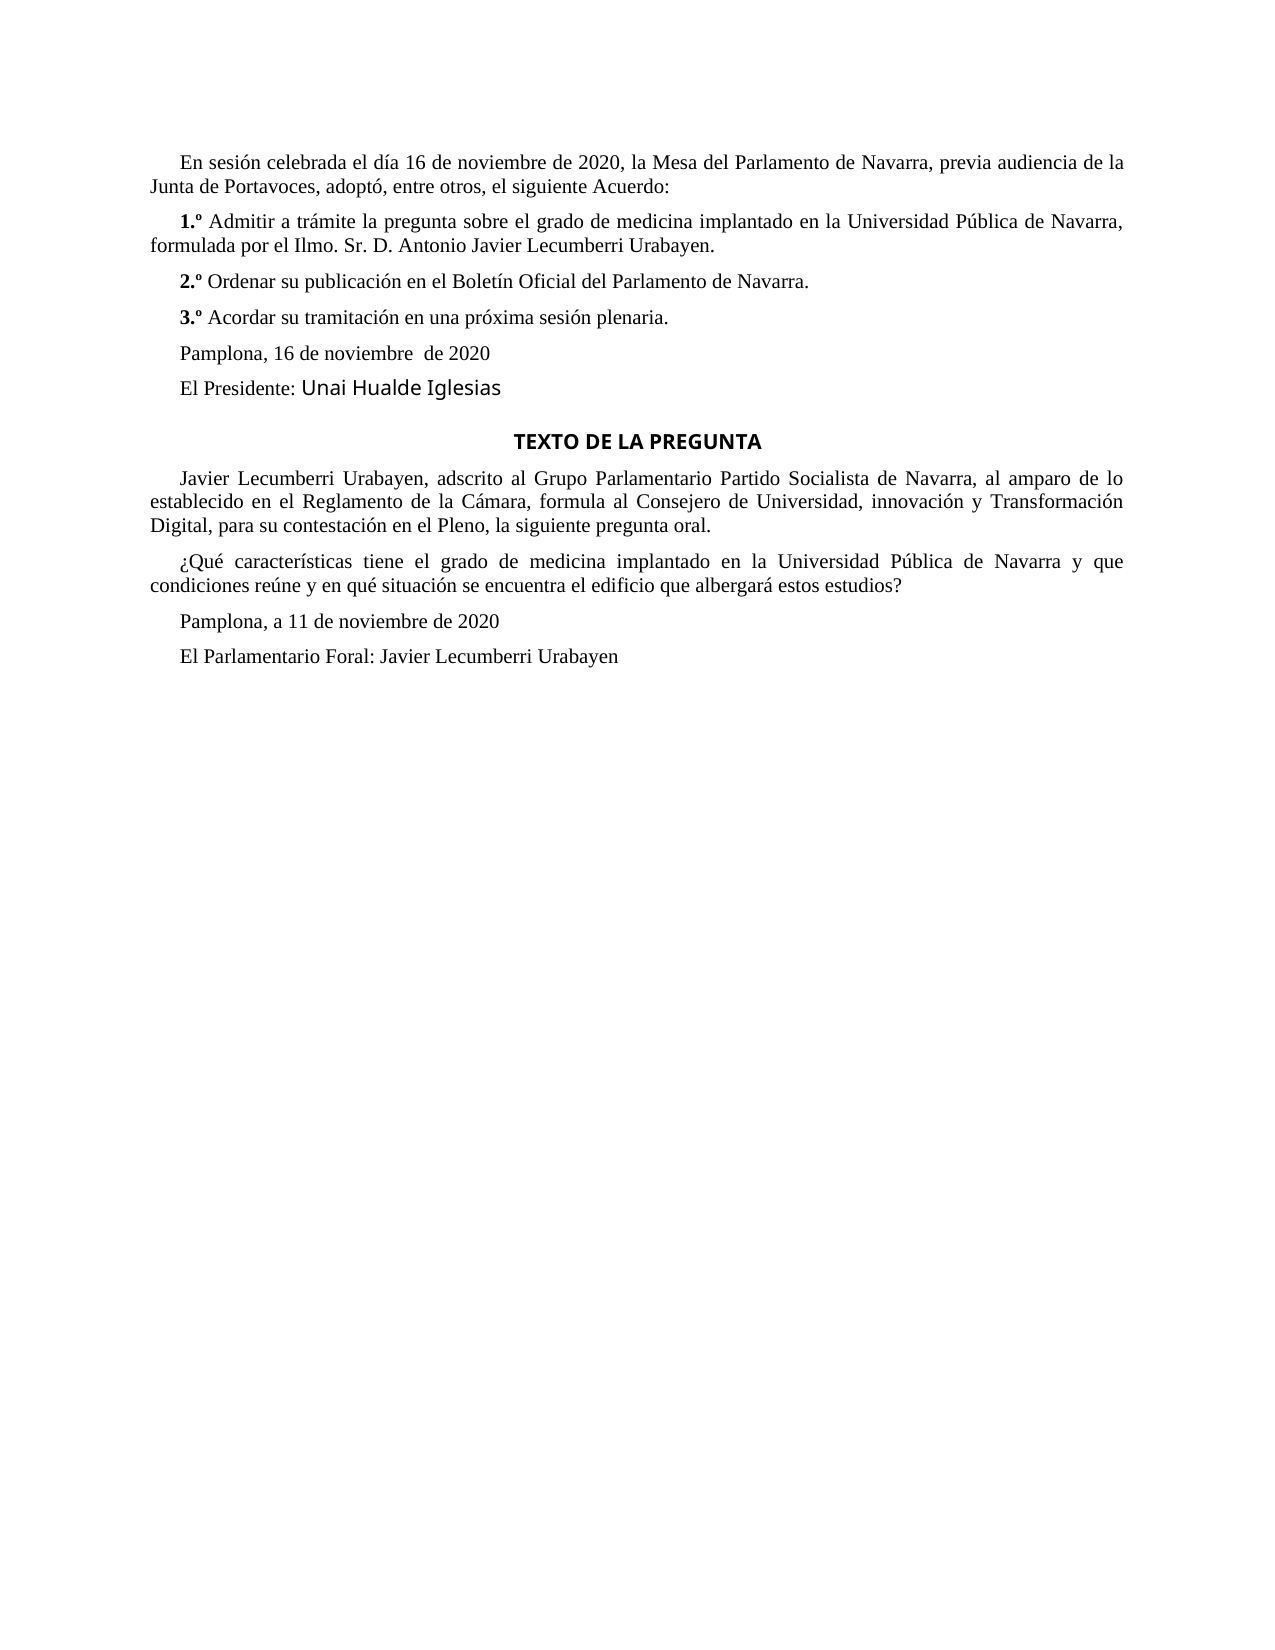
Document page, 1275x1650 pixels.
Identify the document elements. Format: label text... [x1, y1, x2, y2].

text Pamplona, 16 de noviembre de 2020 [150, 341, 1125, 365]
text 3.º Acordar su tramitación en una próxima sesión plenaria. [150, 305, 1125, 329]
text En sesión celebrada el día 16 de noviembre de 2020, la Mesa del Parlamento de Navarra, previa audiencia de la Junta de Portavoces, adoptó, entre otros, el siguiente Acuerdo: [150, 150, 1125, 198]
text ¿Qué características tiene el grado de medicina implantado en la Universidad Pública de Navarra y que condiciones reúne y en qué situación se encuentra el edificio que albergará estos estudios? [150, 549, 1125, 597]
text TEXTO DE LA PREGUNTA [150, 430, 1125, 454]
text Javier Lecumberri Urabayen, adscrito al Grupo Parlamentario Partido Socialista de Navarra, al amparo de lo establecido en el Reglamento de la Cámara, formula al Consejero de Universidad, innovación y Transformación Digital, para su contestación en el Pleno, la siguiente pregunta oral. [150, 466, 1125, 538]
text 2.º Ordenar su publicación en el Boletín Oficial del Parlamento de Navarra. [150, 269, 1125, 293]
text Pamplona, a 11 de noviembre de 2020 [150, 609, 1125, 633]
text El Presidente: Unai Hualde Iglesias [150, 377, 1125, 401]
text El Parlamentario Foral: Javier Lecumberri Urabayen [150, 645, 1125, 669]
text 1.º Admitir a trámite la pregunta sobre el grado de medicina implantado en la Universidad Pública de Navarra, formulada por el Ilmo. Sr. D. Antonio Javier Lecumberri Urabayen. [150, 210, 1125, 258]
